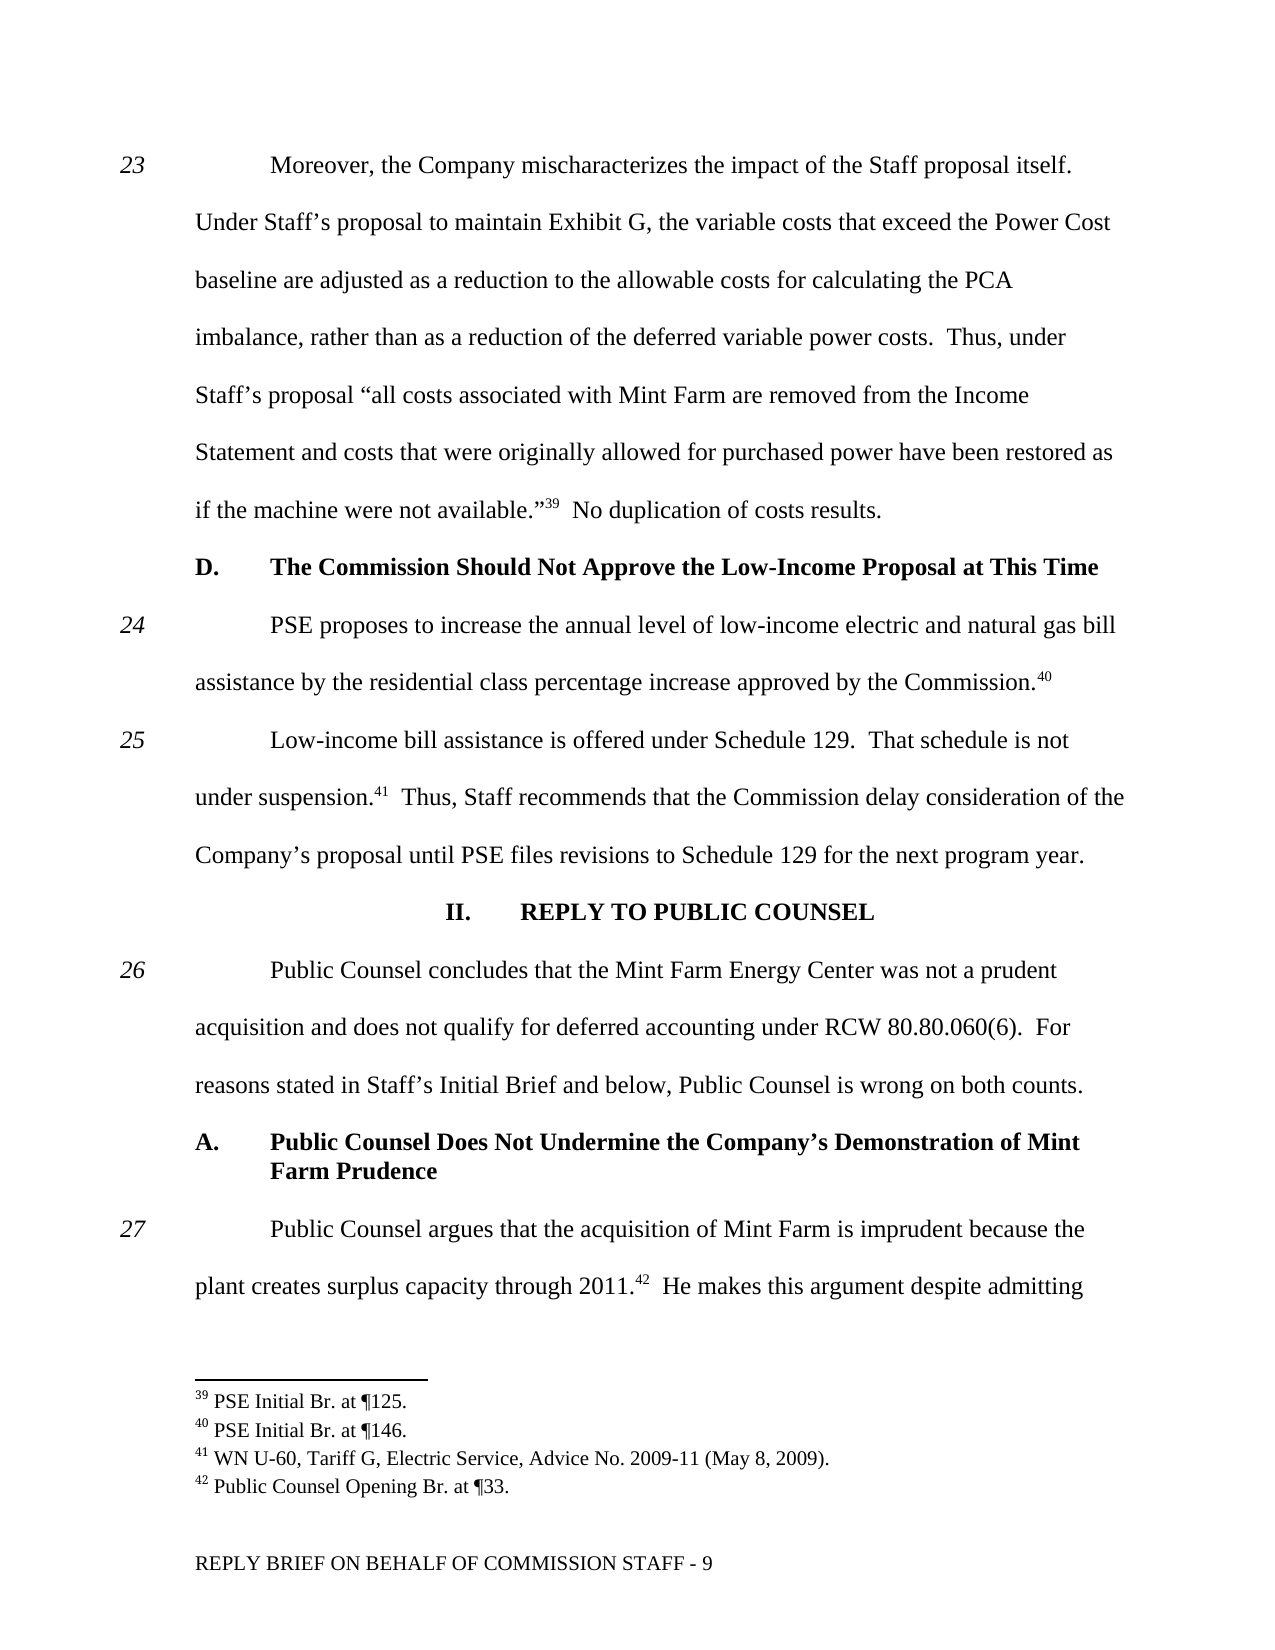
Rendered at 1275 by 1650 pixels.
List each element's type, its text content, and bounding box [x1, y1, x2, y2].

list Moreover, the Company mischaracterizes the impact of the Staff proposal itself. Under Staff’s proposal to maintain Exhibit G, the variable costs that exceed the Power Cost baseline are adjusted as a reduction to the allowable costs for calculating the PCA imbalance, rather than as a reduction of the deferred variable power costs. Thus, under Staff’s proposal “all costs associated with Mint Farm are removed from the Income Statement and costs that were originally allowed for purchased power have been restored as if the machine were not available.” No duplication of costs results. [120, 150, 1125, 524]
text II. REPLY TO PUBLIC COUNSEL [195, 897, 1125, 926]
list D. The Commission Should Not Approve the Low-Income Proposal at This Time [195, 552, 1125, 581]
list PSE proposes to increase the annual level of low-income electric and natural gas bill assistance by the residential class percentage increase approved by the Commission. [120, 610, 1125, 696]
list Public Counsel Does Not Undermine the Company’s Demonstration of Mint Farm Prudence [195, 1127, 1125, 1185]
list Low-income bill assistance is offered under Schedule 129. That schedule is not under suspension. Thus, Staff recommends that the Commission delay consideration of the Company’s proposal until PSE files revisions to Schedule 129 for the next program year. [120, 725, 1125, 869]
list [120, 1214, 1125, 1300]
list Public Counsel concludes that the Mint Farm Energy Center was not a prudent acquisition and does not qualify for deferred accounting under RCW 80.80.060(6). For reasons stated in Staff’s Initial Brief and below, Public Counsel is wrong on both counts. [120, 955, 1125, 1099]
